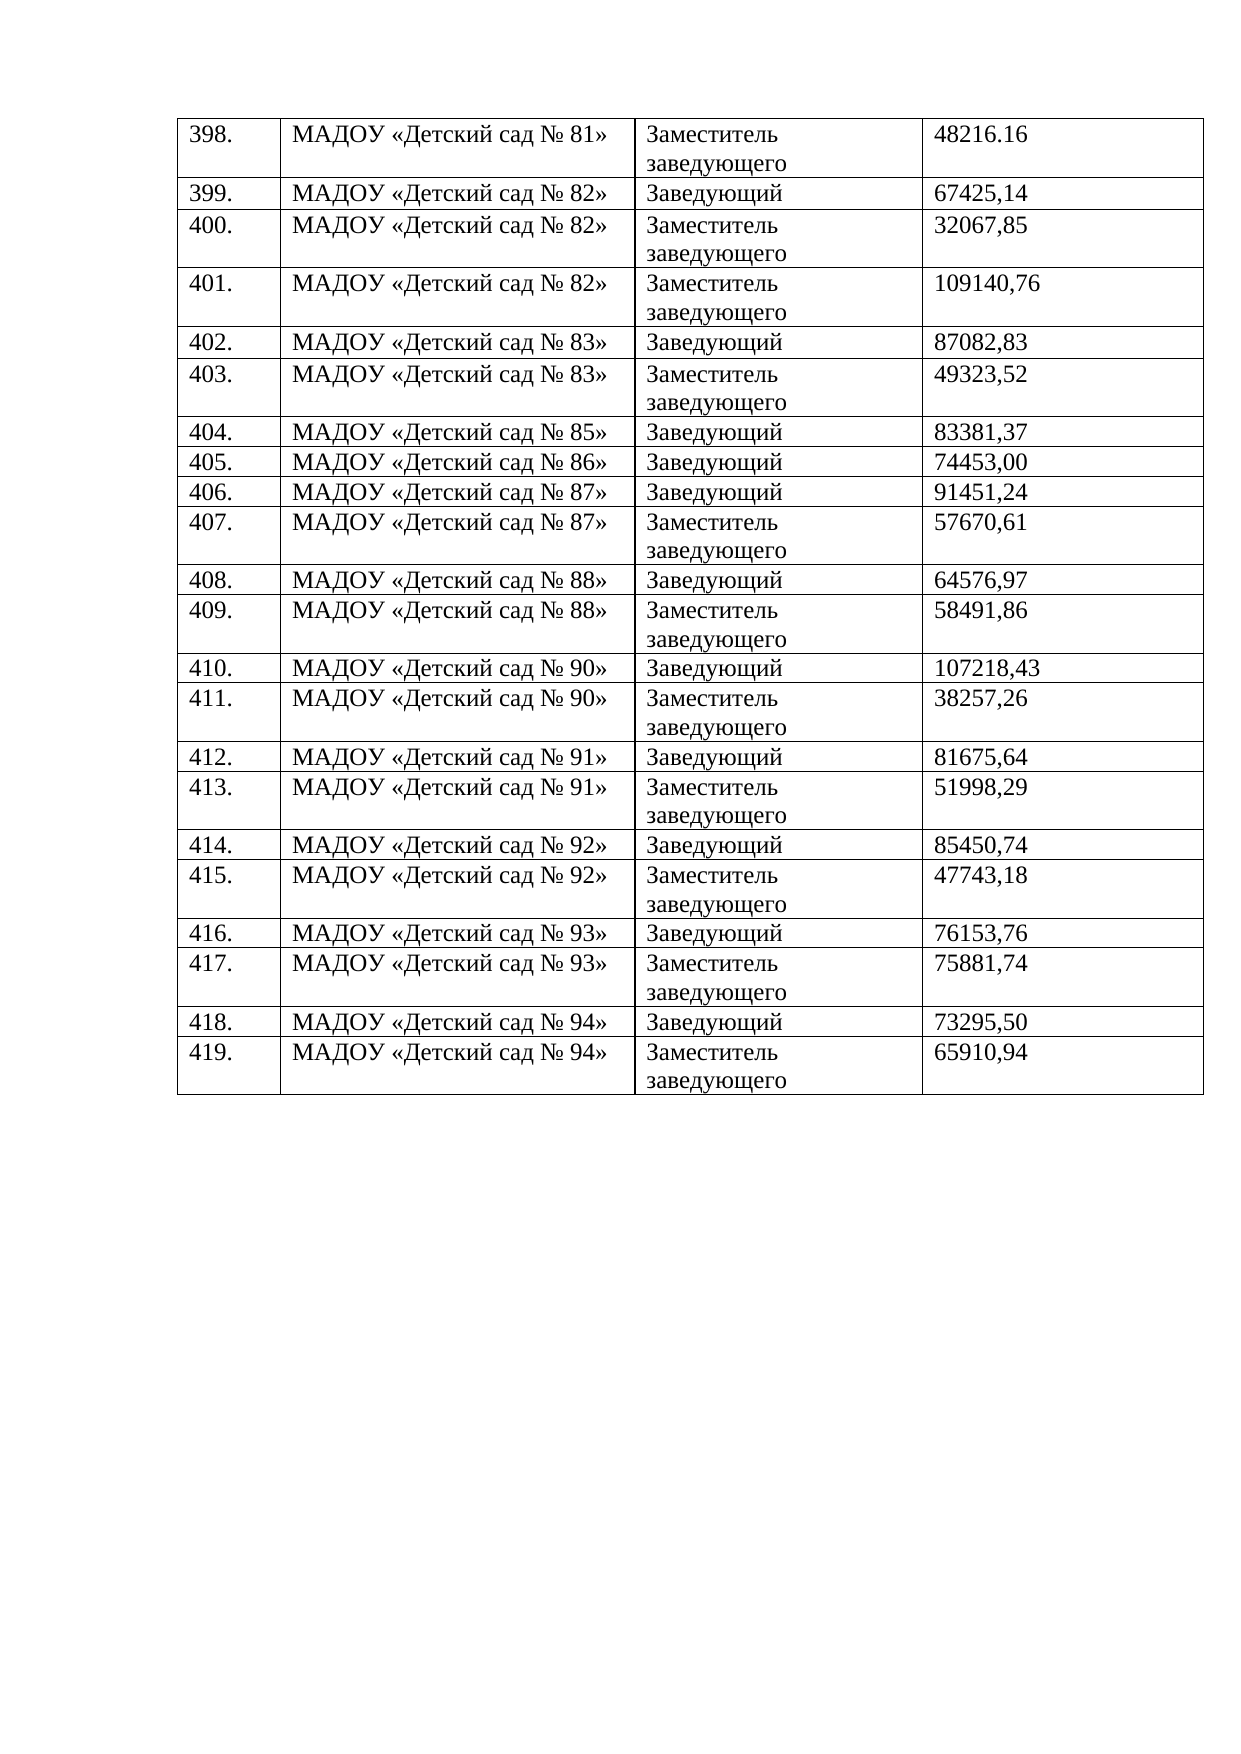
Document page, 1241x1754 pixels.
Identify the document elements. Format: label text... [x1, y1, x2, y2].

table_cell Заведующий [636, 919, 922, 947]
table_cell [178, 830, 280, 859]
table_cell 73295,50 [923, 1007, 1203, 1036]
table_cell 81675,64 [923, 742, 1203, 771]
table_cell 47743,18 [923, 860, 1203, 917]
table_cell [178, 417, 280, 446]
table_cell МАДОУ «Детский сад № 93» [281, 919, 634, 947]
table_cell Заведующий [636, 1007, 922, 1036]
table_cell МАДОУ «Детский сад № 91» [281, 772, 634, 829]
table_cell [178, 477, 280, 506]
table_cell [178, 119, 280, 177]
table_cell 107218,43 [923, 654, 1203, 682]
table_cell 67425,14 [923, 178, 1203, 209]
table_cell МАДОУ «Детский сад № 91» [281, 742, 634, 771]
table_cell Заведующий [636, 742, 922, 771]
table_cell МАДОУ «Детский сад № 90» [281, 654, 634, 682]
table_cell 64576,97 [923, 565, 1203, 594]
table_cell [178, 919, 280, 947]
table_cell Заведующий [636, 830, 922, 859]
table_cell Заместитель заведующего [636, 595, 922, 652]
table_cell МАДОУ «Детский сад № 87» [281, 477, 634, 506]
table_cell [178, 447, 280, 476]
table_cell Заместитель заведующего [636, 210, 922, 267]
table_cell МАДОУ «Детский сад № 83» [281, 359, 634, 416]
table_cell МАДОУ «Детский сад № 94» [281, 1037, 634, 1094]
table_cell [178, 860, 280, 917]
table_cell Заместитель заведующего [636, 948, 922, 1006]
table_cell 76153,76 [923, 919, 1203, 947]
table_cell МАДОУ «Детский сад № 82» [281, 210, 634, 267]
table_cell [178, 595, 280, 652]
table_cell МАДОУ «Детский сад № 94» [281, 1007, 634, 1036]
table_cell Заместитель заведующего [636, 268, 922, 326]
table_cell 87082,83 [923, 327, 1203, 358]
table_cell Заведующий [636, 565, 922, 594]
table_cell Заместитель заведующего [636, 1037, 922, 1094]
table_cell МАДОУ «Детский сад № 87» [281, 507, 634, 564]
table_cell МАДОУ «Детский сад № 82» [281, 178, 634, 209]
table_cell Заведующий [636, 178, 922, 209]
table_cell [178, 507, 280, 564]
table_cell МАДОУ «Детский сад № 82» [281, 268, 634, 326]
table_cell [178, 210, 280, 267]
table_cell Заведующий [636, 447, 922, 476]
table_cell 85450,74 [923, 830, 1203, 859]
table_cell [178, 683, 280, 741]
table_cell МАДОУ «Детский сад № 92» [281, 830, 634, 859]
table_cell 91451,24 [923, 477, 1203, 506]
table_cell Заведующий [636, 477, 922, 506]
table_cell [178, 268, 280, 326]
table_cell [178, 565, 280, 594]
table_cell 74453,00 [923, 447, 1203, 476]
table_cell 109140,76 [923, 268, 1203, 326]
table_cell 58491,86 [923, 595, 1203, 652]
table_cell Заместитель заведующего [636, 772, 922, 829]
table_cell МАДОУ «Детский сад № 93» [281, 948, 634, 1006]
table_cell [178, 178, 280, 209]
table_cell МАДОУ «Детский сад № 92» [281, 860, 634, 917]
table_cell Заведующий [636, 327, 922, 358]
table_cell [281, 119, 634, 177]
table_cell [178, 654, 280, 682]
table_cell Заместитель заведующего [636, 683, 922, 741]
table_cell МАДОУ «Детский сад № 90» [281, 683, 634, 741]
table_cell МАДОУ «Детский сад № 88» [281, 565, 634, 594]
table_cell 49323,52 [923, 359, 1203, 416]
table_cell Заведующий [636, 417, 922, 446]
table_cell 51998,29 [923, 772, 1203, 829]
table_cell 32067,85 [923, 210, 1203, 267]
table_cell 48216.16 [923, 119, 1203, 177]
table_cell Заместитель заведующего [636, 119, 922, 177]
table_cell [178, 1007, 280, 1036]
table_cell [178, 948, 280, 1006]
table_cell 38257,26 [923, 683, 1203, 741]
table_cell 57670,61 [923, 507, 1203, 564]
table_cell Заместитель заведующего [636, 860, 922, 917]
table_cell [178, 359, 280, 416]
table_cell [178, 1037, 280, 1094]
table_cell [178, 772, 280, 829]
table_cell МАДОУ «Детский сад № 83» [281, 327, 634, 358]
table_cell Заведующий [636, 654, 922, 682]
table_cell МАДОУ «Детский сад № 85» [281, 417, 634, 446]
table_cell Заместитель заведующего [636, 507, 922, 564]
table_cell Заместитель заведующего [636, 359, 922, 416]
table_cell 65910,94 [923, 1037, 1203, 1094]
table_cell 75881,74 [923, 948, 1203, 1006]
table_cell 83381,37 [923, 417, 1203, 446]
table_cell [178, 742, 280, 771]
table_cell [178, 327, 280, 358]
table_cell МАДОУ «Детский сад № 88» [281, 595, 634, 652]
table_cell МАДОУ «Детский сад № 86» [281, 447, 634, 476]
